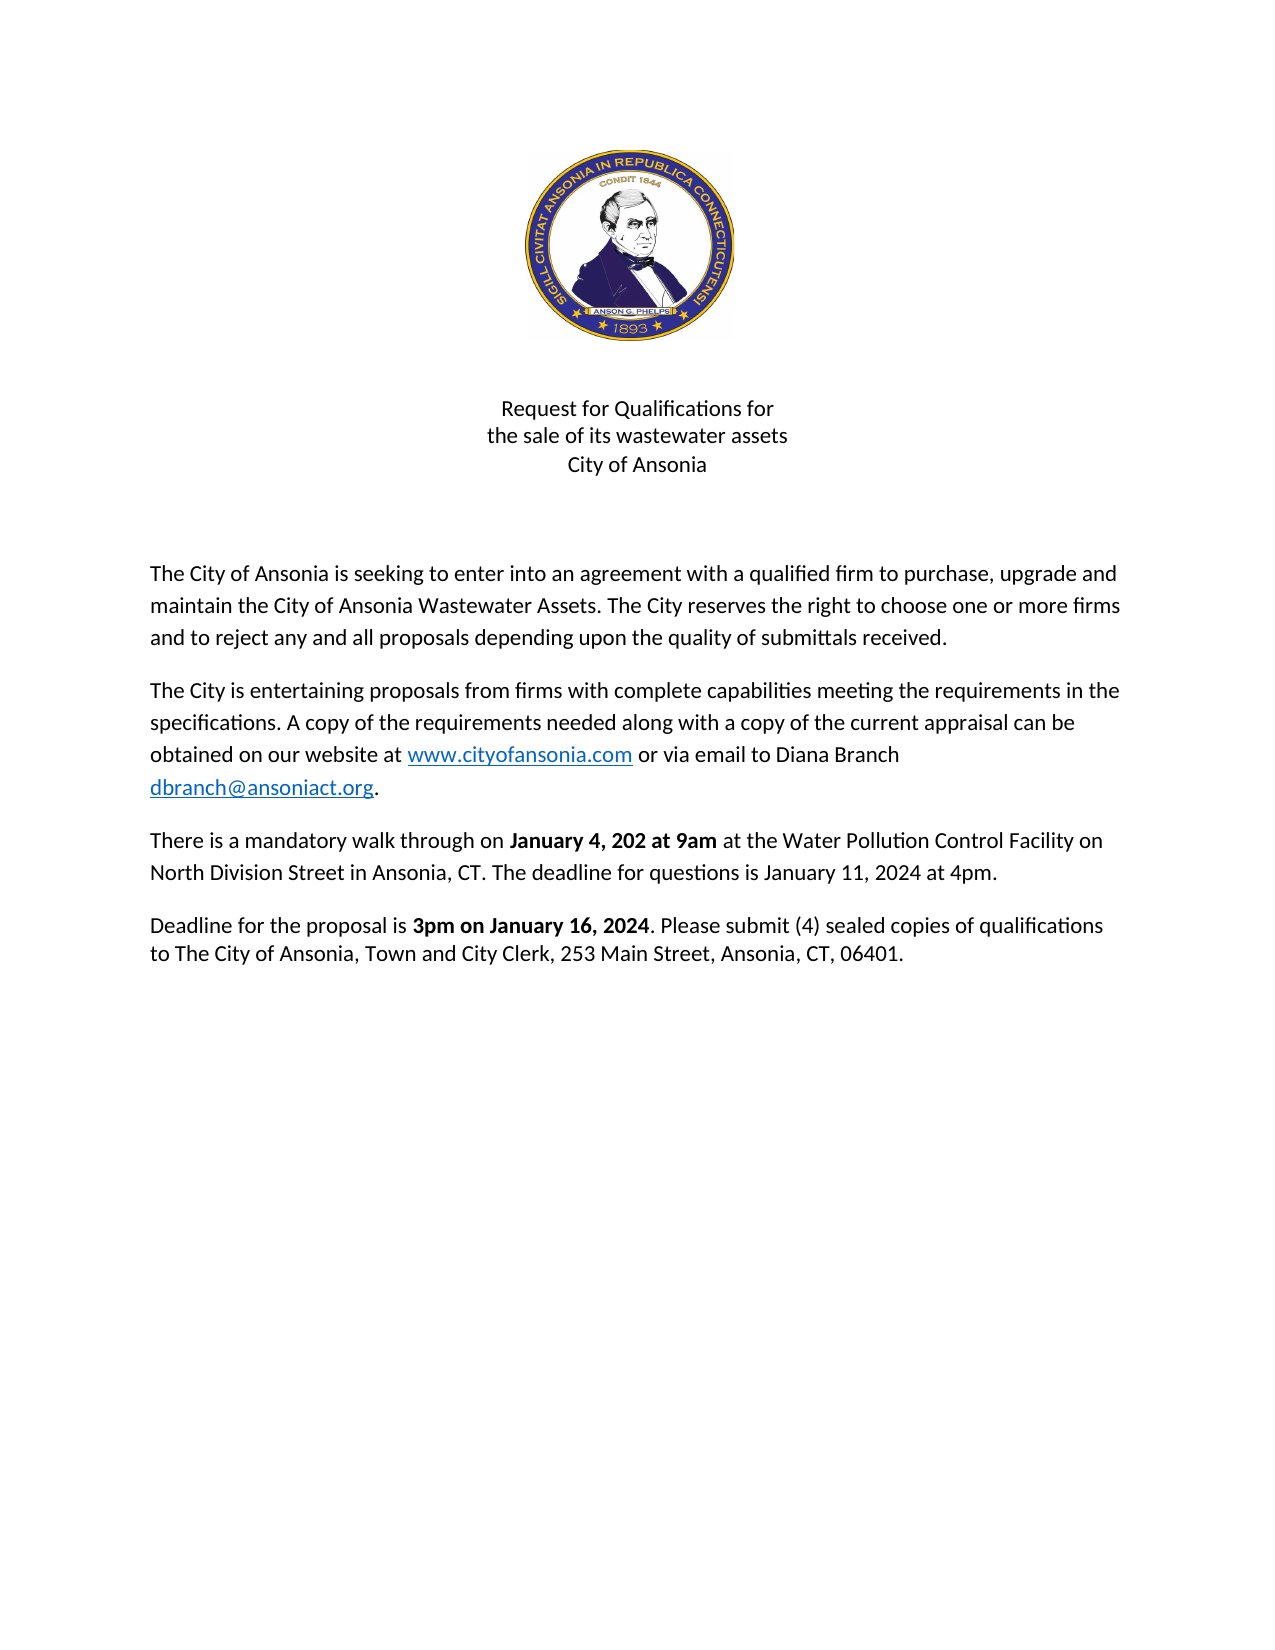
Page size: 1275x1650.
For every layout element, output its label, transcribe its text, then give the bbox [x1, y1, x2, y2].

text Deadline for the proposal is 3pm on January 16, 2024. Please submit (4) sealed copies of qualifications to The City of Ansonia, Town and City Clerk, 253 Main Street, Ansonia, CT, 06401. [150, 911, 1125, 967]
picture [525, 150, 735, 341]
text There is a mandatory walk through on January 4, 202 at 9am at the Water Pollution Control Facility on North Division Street in Ansonia, CT. The deadline for questions is January 11, 2024 at 4pm. [150, 826, 1125, 886]
text The City is entertaining proposals from firms with complete capabilities meeting the requirements in the specifications. A copy of the requirements needed along with a copy of the current appraisal can be obtained on our website at www.cityofansonia.com or via email to Diana Branch dbranch@ansoniact.org. [150, 676, 1125, 801]
text Request for Qualifications for [150, 394, 1125, 422]
text The City of Ansonia is seeking to enter into an agreement with a qualified firm to purchase, upgrade and maintain the City of Ansonia Wastewater Assets. The City reserves the right to choose one or more firms and to reject any and all proposals depending upon the quality of submittals received. [150, 559, 1125, 651]
text City of Ansonia [150, 450, 1125, 478]
text the sale of its wastewater assets [150, 422, 1125, 450]
